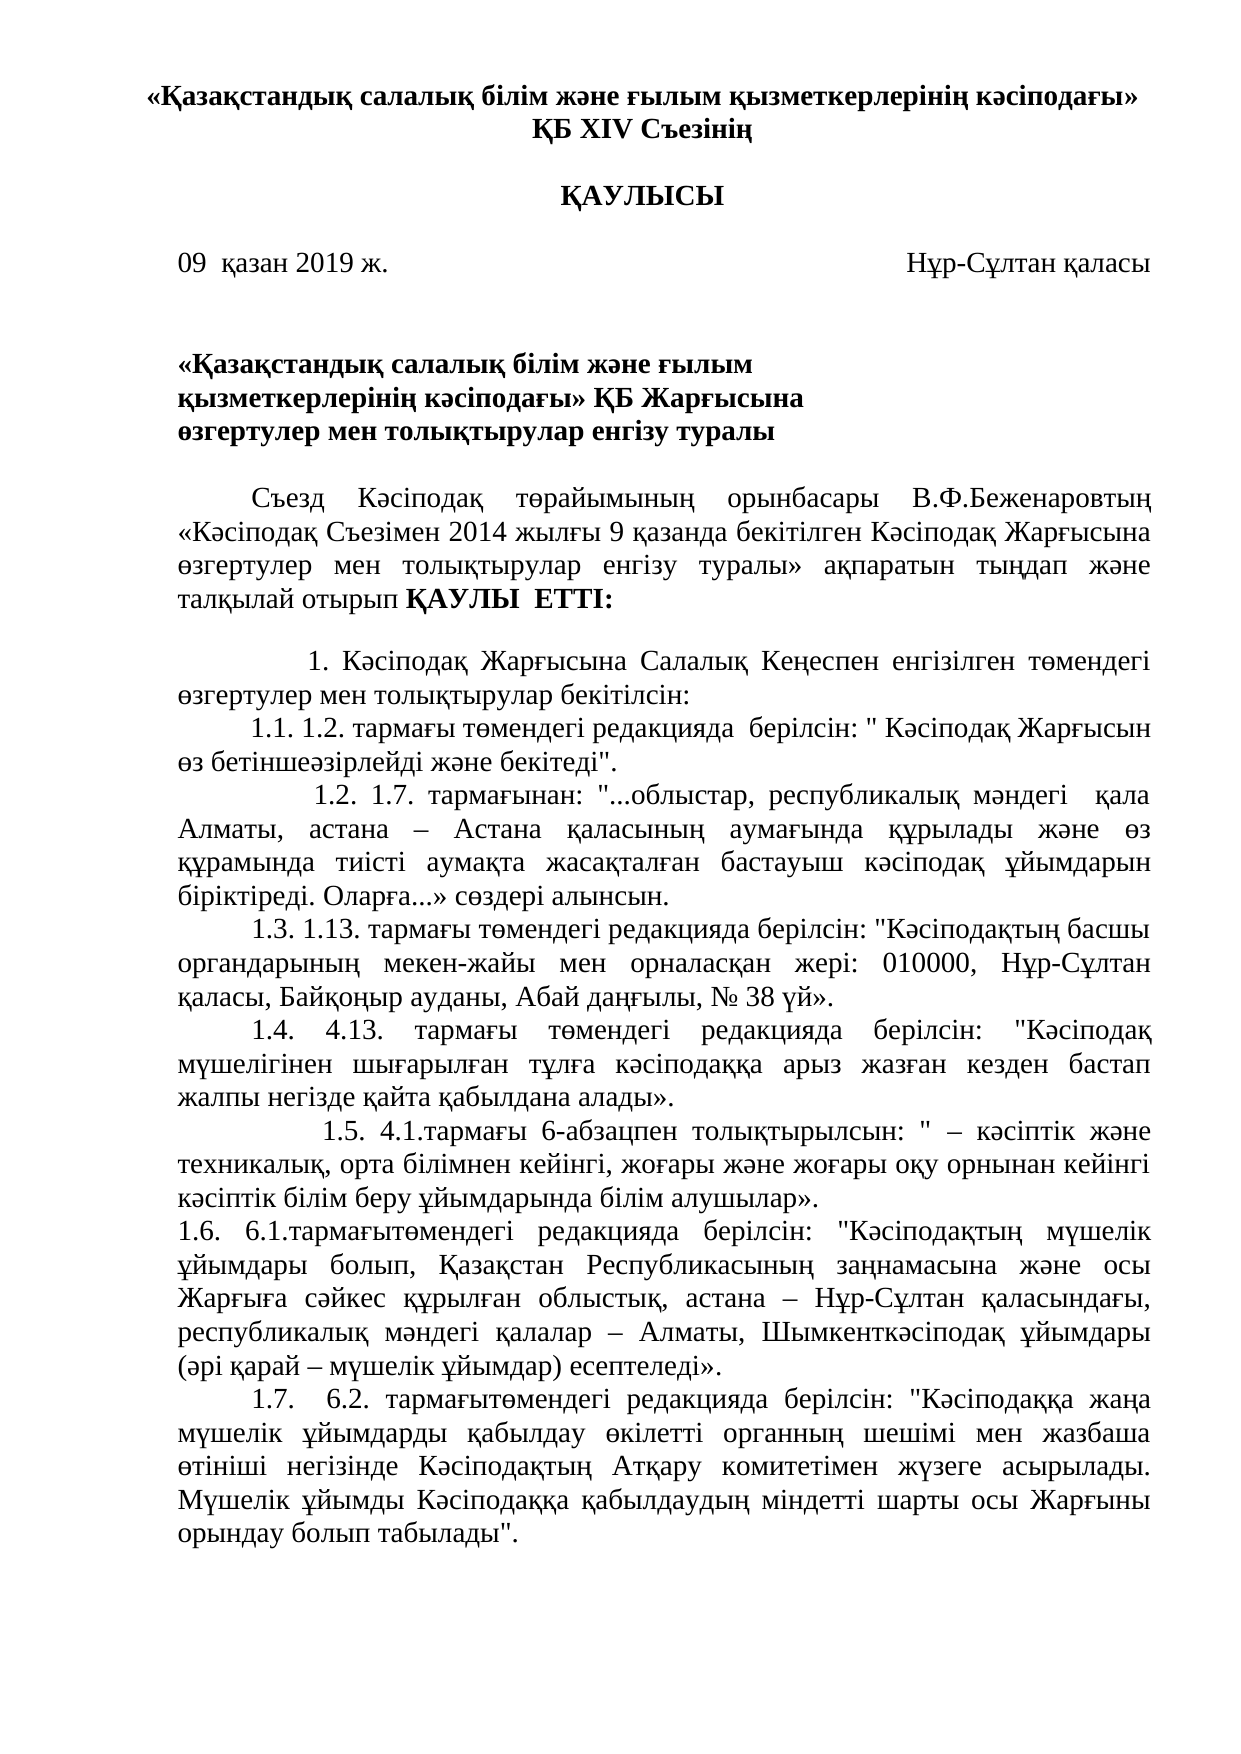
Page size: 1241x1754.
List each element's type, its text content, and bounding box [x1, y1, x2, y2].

text «Қазақстандық салалық білім және ғылым қызметкерлерінің кәсіподағы» ҚБ XIV Съезінің [133, 78, 1152, 145]
text 1. Кәсіподақ Жарғысына Салалық Кеңеспен енгізілген төмендегі өзгертулер мен толықтырулар бекітілсін: [177, 643, 1152, 710]
text өзгертулер мен толықтырулар енгізу туралы [177, 413, 1152, 447]
text 1.7. 6.2. тармағытөмендегі редакцияда берілсін: "Кәсіподаққа жаңа мүшелік ұйымдарды қабылдау өкілетті органның шешімі мен жазбаша өтініші негізінде Кәсіподақтың Атқару комитетімен жүзеге асырылады. Мүшелік ұйымды Кәсіподаққа қабылдаудың міндетті шарты осы Жарғыны орындау болып табылады". [177, 1381, 1152, 1549]
text «Қазақстандық салалық білім және ғылым [177, 346, 1152, 380]
text 1.4. 4.13. тармағы төмендегі редакцияда берілсін: "Кәсіподақ мүшелігінен шығарылған тұлға кәсіподаққа арыз жазған кезден бастап жалпы негізде қайта қабылдана алады». [177, 1012, 1152, 1113]
text 1.6. 6.1.тармағытөмендегі редакцияда берілсін: "Кәсіподақтың мүшелік ұйымдары болып, Қазақстан Республикасының заңнамасына және осы Жарғыға сәйкес құрылған облыстық, астана – Нұр-Сұлтан қаласындағы, республикалық мәндегі қалалар – Алматы, Шымкенткәсіподақ ұйымдары (әрі қарай – мүшелік ұйымдар) есептеледі». [177, 1213, 1152, 1381]
text ҚАУЛЫСЫ [133, 178, 1152, 212]
text Съезд Кәсіподақ төрайымының орынбасары В.Ф.Беженаровтың «Кәсіподақ Съезімен 2014 жылғы 9 қазанда бекітілген Кәсіподақ Жарғысына өзгертулер мен толықтырулар енгізу туралы» ақпаратын тыңдап және талқылай отырып ҚАУЛЫ ЕТТІ: [177, 480, 1152, 614]
text 1.2. 1.7. тармағынан: "...облыстар, республикалық мәндегі қала Алматы, астана – Астана қаласының аумағында құрылады және өз құрамында тиісті аумақта жасақталған бастауыш кәсіподақ ұйымдарын біріктіреді. Оларға...» сөздері алынсын. [177, 777, 1152, 912]
text қызметкерлерінің кәсіподағы» ҚБ Жарғысына [177, 380, 1152, 413]
text 1.5. 4.1.тармағы 6-абзацпен толықтырылсын: " – кәсіптік және техникалық, орта білімнен кейінгі, жоғары және жоғары оқу орнынан кейінгі кәсіптік білім беру ұйымдарында білім алушылар». [177, 1113, 1152, 1213]
text 1.1. 1.2. тармағы төмендегі редакцияда берілсін: " Кәсіподақ Жарғысын өз бетіншеәзірлейді және бекітеді". [177, 710, 1152, 777]
text 09 қазан 2019 ж. Нұр-Сұлтан қаласы [177, 246, 1152, 279]
text 1.3. 1.13. тармағы төмендегі редакцияда берілсін: "Кәсіподақтың басшы органдарының мекен-жайы мен орналасқан жері: 010000, Нұр-Сұлтан қаласы, Байқоңыр ауданы, Абай даңғылы, № 38 үй». [177, 912, 1152, 1012]
